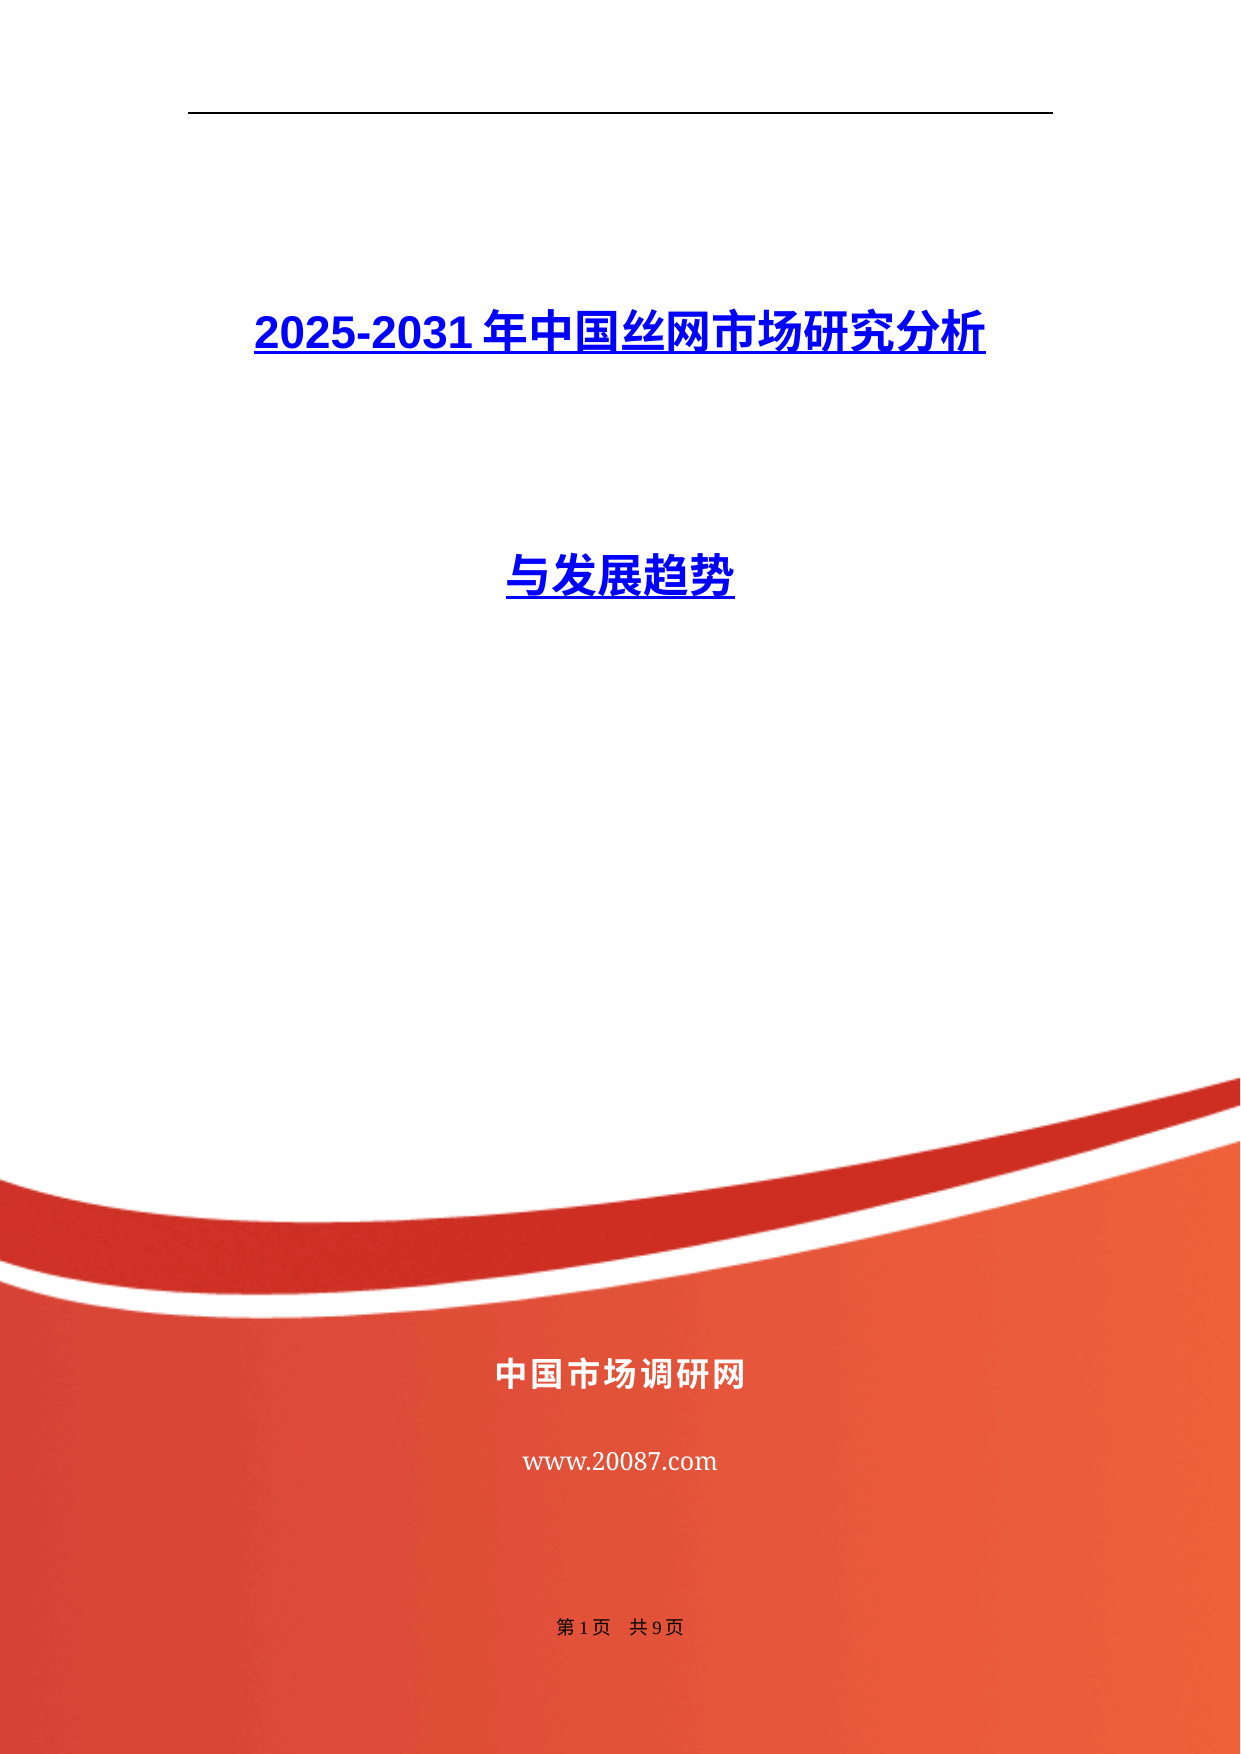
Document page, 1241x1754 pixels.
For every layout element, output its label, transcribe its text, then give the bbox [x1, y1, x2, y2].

text www.20087.com [187, 1428, 1053, 1493]
table_header 2025-2031年中国丝网市场研究分析与发展趋势 [188, 207, 1053, 773]
subtitle 中国市场调研网 [187, 1339, 1053, 1404]
picture [0, 1006, 1241, 1754]
